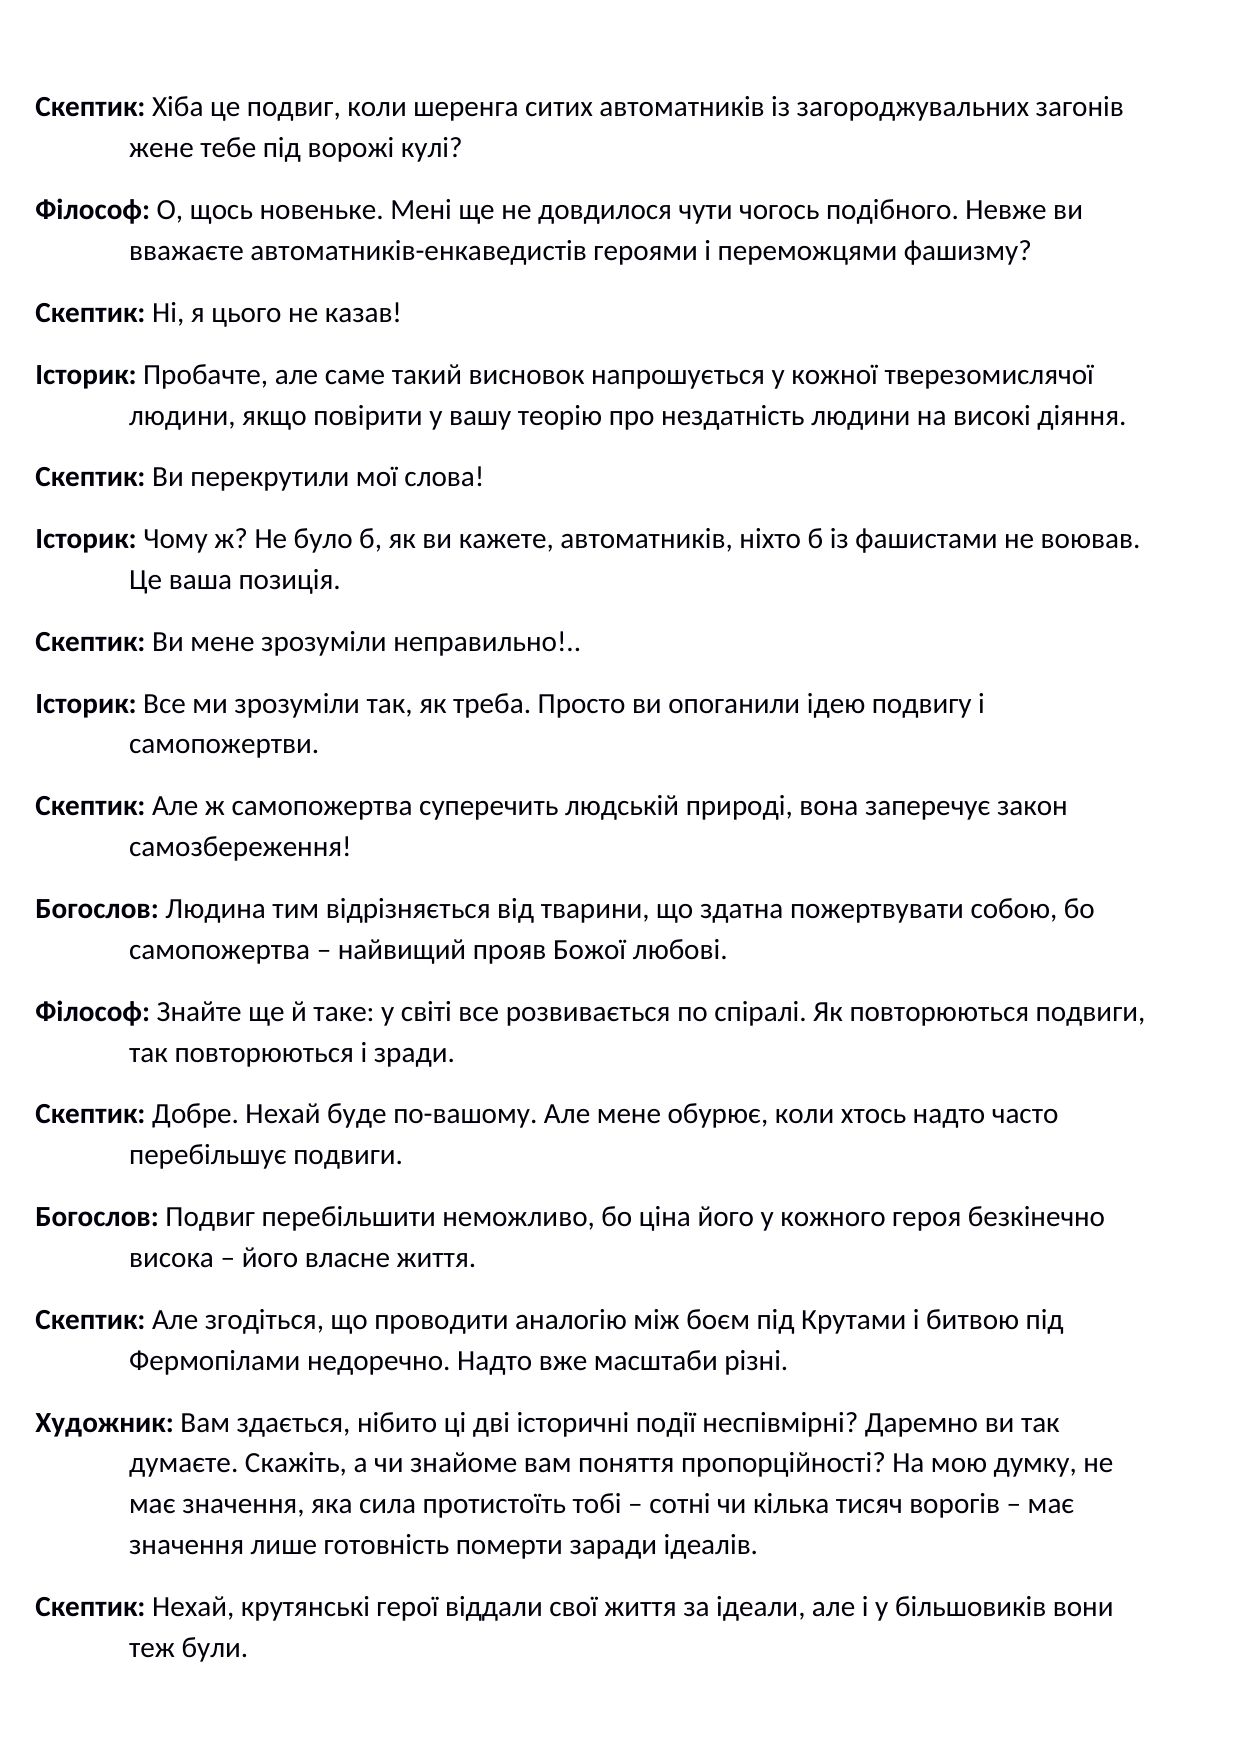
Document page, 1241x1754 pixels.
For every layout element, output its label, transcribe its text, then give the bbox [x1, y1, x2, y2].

text Скептик: Хіба це подвиг, коли шеренга ситих автоматників із загороджувальних загонів жене тебе під ворожі кулі? [35, 88, 1152, 165]
text Філософ: О, щось новеньке. Мені ще не довдилося чути чогось подібного. Невже ви вважаєте автоматників-енкаведистів героями і переможцями фашизму? [35, 191, 1152, 268]
text Історик: Все ми зрозуміли так, як треба. Просто ви опоганили ідею подвигу і самопожертви. [35, 685, 1152, 761]
text Скептик: Ви перекрутили мої слова! [35, 458, 1152, 494]
text Історик: Пробачте, але саме такий висновок напрошується у кожної тверезомислячої людини, якщо повірити у вашу теорію про нездатність людини на високі діяння. [35, 356, 1152, 432]
text Скептик: Нехай, крутянські герої віддали свої життя за ідеали, але і у більшовиків вони теж були. [35, 1588, 1152, 1665]
text Скептик: Але згодіться, що проводити аналогію між боєм під Крутами і битвою під Фермопілами недоречно. Надто вже масштаби різні. [35, 1301, 1152, 1377]
text Скептик: Але ж самопожертва суперечить людській природі, вона заперечує закон самозбереження! [35, 787, 1152, 864]
text Скептик: Ні, я цього не казав! [35, 294, 1152, 329]
text Філософ: Знайте ще й таке: у світі все розвивається по спіралі. Як повторюються подвиги, так повторюються і зради. [35, 993, 1152, 1069]
text Історик: Чому ж? Не було б, як ви кажете, автоматників, ніхто б із фашистами не воював. Це ваша позиція. [35, 520, 1152, 597]
text Скептик: Добре. Нехай буде по-вашому. Але мене обурює, коли хтось надто часто перебільшує подвиги. [35, 1096, 1152, 1172]
text Скептик: Ви мене зрозуміли неправильно!.. [35, 623, 1152, 658]
text Богослов: Подвиг перебільшити неможливо, бо ціна його у кожного героя безкінечно висока – його власне життя. [35, 1198, 1152, 1275]
text Художник: Вам здається, нібито ці дві історичні події неспівмірні? Даремно ви так думаєте. Скажіть, а чи знайоме вам поняття пропорційності? На мою думку, не має значення, яка сила протистоїть тобі – сотні чи кілька тисяч ворогів – має значення лише готовність померти заради ідеалів. [35, 1404, 1152, 1562]
text Богослов: Людина тим відрізняється від тварини, що здатна пожертвувати собою, бо самопожертва – найвищий прояв Божої любові. [35, 890, 1152, 967]
